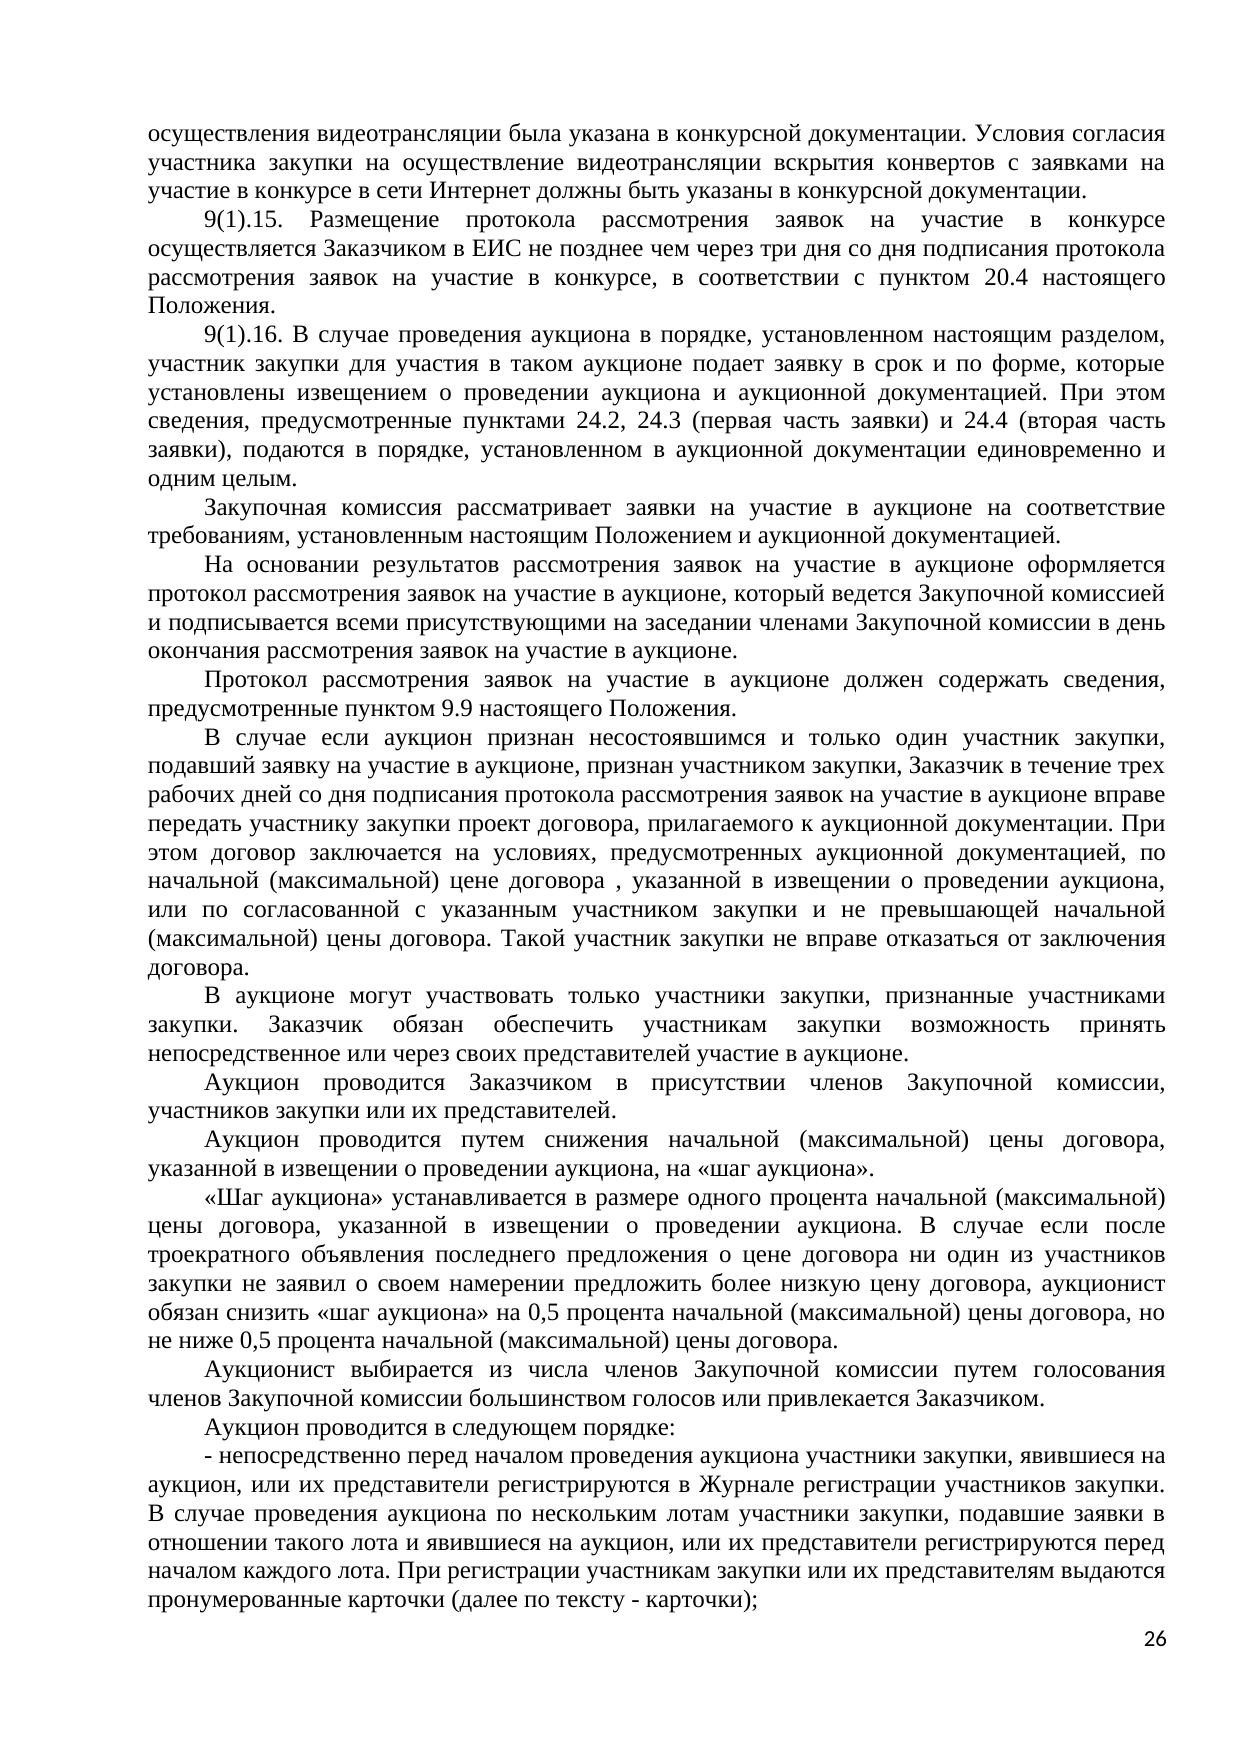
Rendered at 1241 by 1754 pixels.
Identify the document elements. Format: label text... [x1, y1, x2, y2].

text Аукцион проводится путем снижения начальной (максимальной) цены договора, указанной в извещении о проведении аукциона, на «шаг аукциона». [148, 1124, 1167, 1182]
text Закупочная комиссия рассматривает заявки на участие в аукционе на соответствие требованиям, установленным настоящим Положением и аукционной документацией. [148, 492, 1167, 549]
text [148, 118, 1167, 204]
text 9(1).15. Размещение протокола рассмотрения заявок на участие в конкурсе осуществляется Заказчиком в ЕИС не позднее чем через три дня со дня подписания протокола рассмотрения заявок на участие в конкурсе, в соответствии с пунктом 20.4 настоящего Положения. [148, 204, 1167, 319]
text - непосредственно перед началом проведения аукциона участники закупки, явившиеся на аукцион, или их представители регистрируются в Журнале регистрации участников закупки. В случае проведения аукциона по нескольким лотам участники закупки, подавшие заявки в отношении такого лота и явившиеся на аукцион, или их представители регистрируются перед началом каждого лота. При регистрации участникам закупки или их представителям выдаются пронумерованные карточки (далее по тексту - карточки); [148, 1441, 1167, 1613]
text В случае если аукцион признан несостоявшимся и только один участник закупки, подавший заявку на участие в аукционе, признан участником закупки, Заказчик в течение трех рабочих дней со дня подписания протокола рассмотрения заявок на участие в аукционе вправе передать участнику закупки проект договора, прилагаемого к аукционной документации. При этом договор заключается на условиях, предусмотренных аукционной документацией, по начальной (максимальной) цене договора , указанной в извещении о проведении аукциона, или по согласованной с указанным участником закупки и не превышающей начальной (максимальной) цены договора. Такой участник закупки не вправе отказаться от заключения договора. [148, 722, 1167, 981]
text 9(1).16. В случае проведения аукциона в порядке, установленном настоящим разделом, участник закупки для участия в таком аукционе подает заявку в срок и по форме, которые установлены извещением о проведении аукциона и аукционной документацией. При этом сведения, предусмотренные пунктами 24.2, 24.3 (первая часть заявки) и 24.4 (вторая часть заявки), подаются в порядке, установленном в аукционной документации единовременно и одним целым. [148, 319, 1167, 492]
text В аукционе могут участвовать только участники закупки, признанные участниками закупки. Заказчик обязан обеспечить участникам закупки возможность принять непосредственное или через своих представителей участие в аукционе. [148, 981, 1167, 1067]
text На основании результатов рассмотрения заявок на участие в аукционе оформляется протокол рассмотрения заявок на участие в аукционе, который ведется Закупочной комиссией и подписывается всеми присутствующими на заседании членами Закупочной комиссии в день окончания рассмотрения заявок на участие в аукционе. [148, 549, 1167, 664]
text Аукцион проводится Заказчиком в присутствии членов Закупочной комиссии, участников закупки или их представителей. [148, 1067, 1167, 1124]
text Аукционист выбирается из числа членов Закупочной комиссии путем голосования членов Закупочной комиссии большинством голосов или привлекается Заказчиком. [148, 1354, 1167, 1412]
text Протокол рассмотрения заявок на участие в аукционе должен содержать сведения, предусмотренные пунктом 9.9 настоящего Положения. [148, 664, 1167, 722]
text «Шаг аукциона» устанавливается в размере одного процента начальной (максимальной) цены договора, указанной в извещении о проведении аукциона. В случае если после троекратного объявления последнего предложения о цене договора ни один из участников закупки не заявил о своем намерении предложить более низкую цену договора, аукционист обязан снизить «шаг аукциона» на 0,5 процента начальной (максимальной) цены договора, но не ниже 0,5 процента начальной (максимальной) цены договора. [148, 1182, 1167, 1354]
text Аукцион проводится в следующем порядке: [148, 1412, 1167, 1441]
